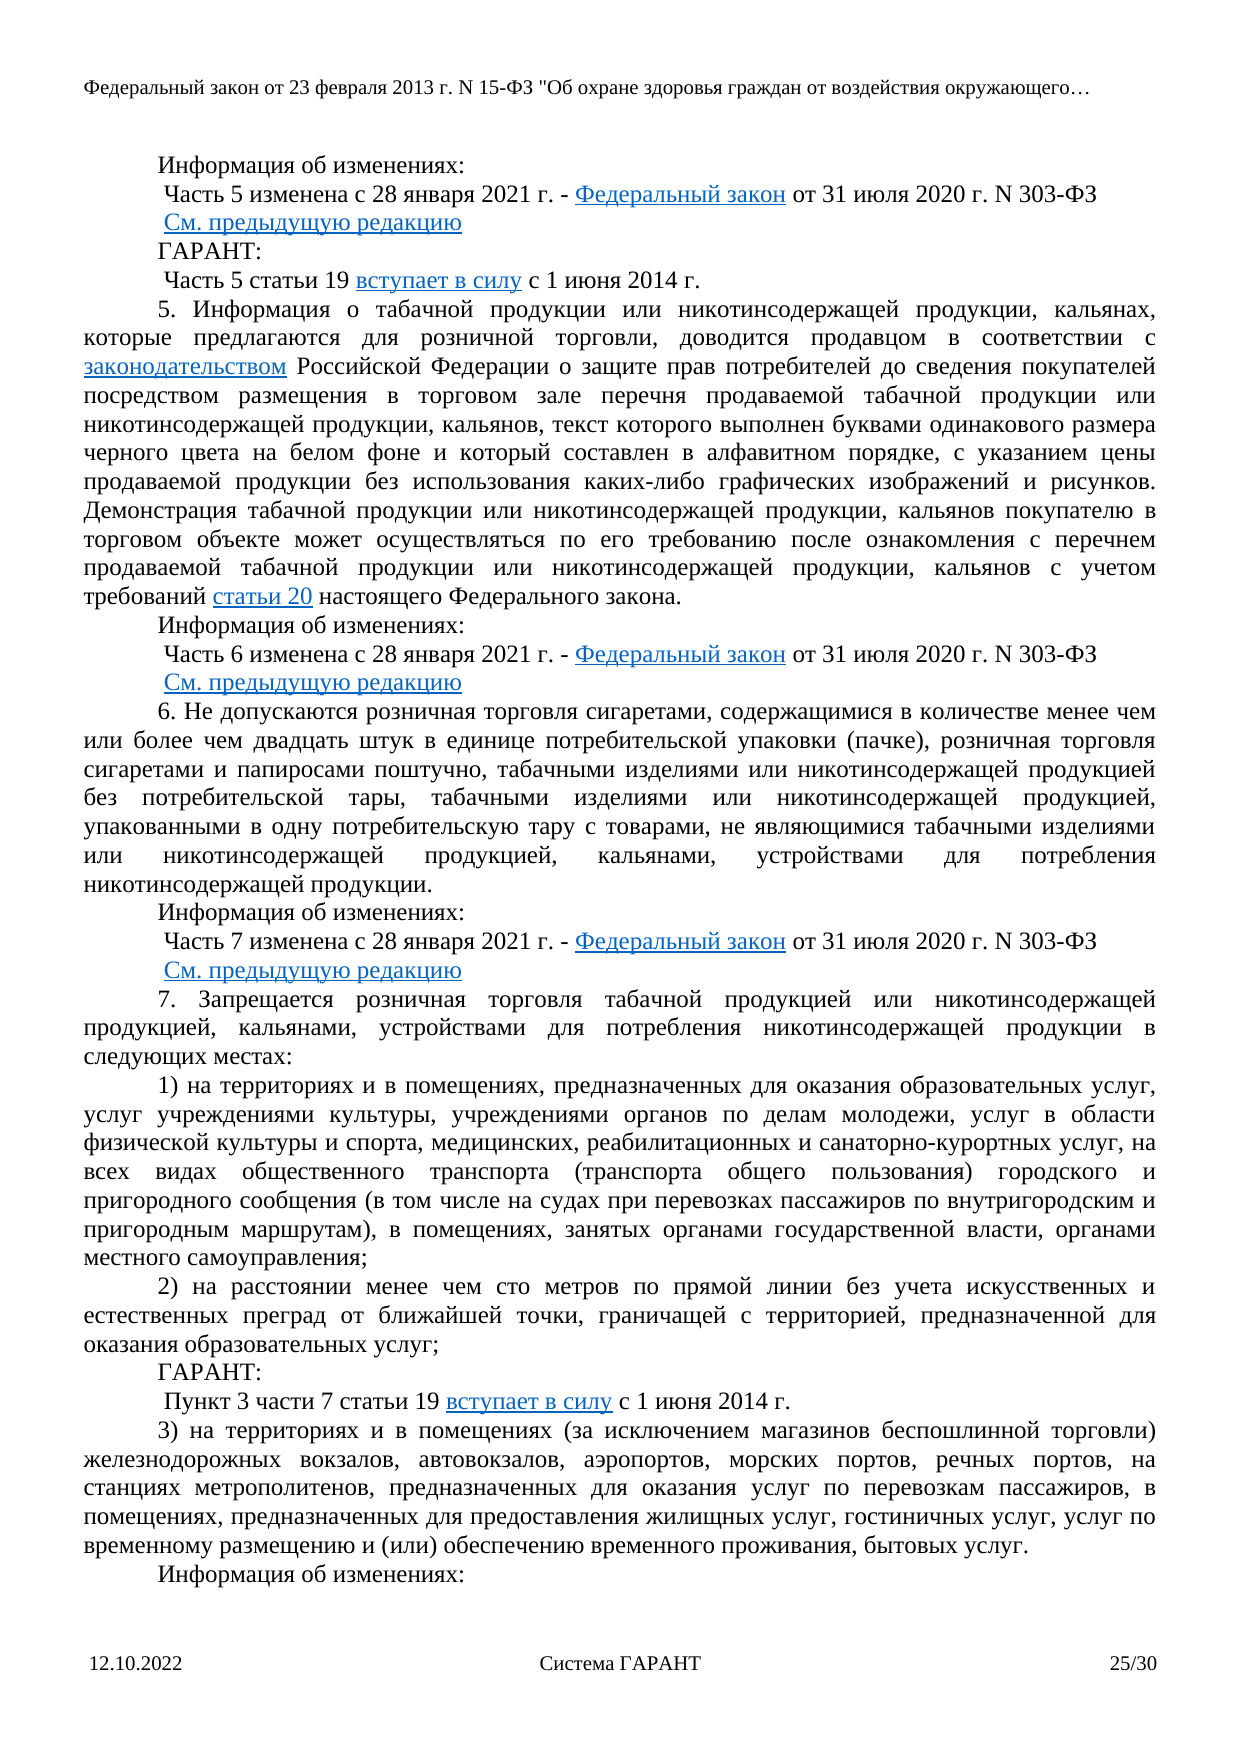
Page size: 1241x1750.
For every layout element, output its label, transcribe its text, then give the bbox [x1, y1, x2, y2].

text 5. Информация о табачной продукции или никотинсодержащей продукции, кальянах, которые предлагаются для розничной торговли, доводится продавцом в соответствии с законодательством Российской Федерации о защите прав потребителей до сведения покупателей посредством размещения в торговом зале перечня продаваемой табачной продукции или никотинсодержащей продукции, кальянов, текст которого выполнен буквами одинакового размера черного цвета на белом фоне и который составлен в алфавитном порядке, с указанием цены продаваемой продукции без использования каких-либо графических изображений и рисунков. Демонстрация табачной продукции или никотинсодержащей продукции, кальянов покупателю в торговом объекте может осуществляться по его требованию после ознакомления с перечнем продаваемой табачной продукции или никотинсодержащей продукции, кальянов с учетом требований статьи 20 настоящего Федерального закона. [83, 294, 1157, 610]
text 1) на территориях и в помещениях, предназначенных для оказания образовательных услуг, услуг учреждениями культуры, учреждениями органов по делам молодежи, услуг в области физической культуры и спорта, медицинских, реабилитационных и санаторно-курортных услуг, на всех видах общественного транспорта (транспорта общего пользования) городского и пригородного сообщения (в том числе на судах при перевозках пассажиров по внутригородским и пригородным маршрутам), в помещениях, занятых органами государственной власти, органами местного самоуправления; [83, 1070, 1157, 1271]
text Пункт 3 части 7 статьи 19 вступает в силу с 1 июня 2014 г. [83, 1386, 1157, 1415]
text 6. Не допускаются розничная торговля сигаретами, содержащимися в количестве менее чем или более чем двадцать штук в единице потребительской упаковки (пачке), розничная торговля сигаретами и папиросами поштучно, табачными изделиями или никотинсодержащей продукцией без потребительской тары, табачными изделиями или никотинсодержащей продукцией, упакованными в одну потребительскую тару с товарами, не являющимися табачными изделиями или никотинсодержащей продукцией, кальянами, устройствами для потребления никотинсодержащей продукции. [83, 696, 1157, 897]
text 2) на расстоянии менее чем сто метров по прямой линии без учета искусственных и естественных преград от ближайшей точки, граничащей с территорией, предназначенной для оказания образовательных услуг; [83, 1271, 1157, 1357]
text ГАРАНТ: [83, 1357, 1157, 1386]
text Информация об изменениях: [83, 150, 1157, 179]
text Часть 5 статьи 19 вступает в силу с 1 июня 2014 г. [83, 265, 1157, 294]
text Часть 6 изменена с 28 января 2021 г. - Федеральный закон от 31 июля 2020 г. N 303-ФЗ [83, 639, 1157, 667]
text См. предыдущую редакцию [83, 207, 1157, 236]
text Информация об изменениях: [83, 610, 1157, 639]
text Информация об изменениях: [83, 1559, 1157, 1587]
text См. предыдущую редакцию [83, 955, 1157, 984]
text Информация об изменениях: [83, 897, 1157, 926]
text Часть 7 изменена с 28 января 2021 г. - Федеральный закон от 31 июля 2020 г. N 303-ФЗ [83, 926, 1157, 955]
text Часть 5 изменена с 28 января 2021 г. - Федеральный закон от 31 июля 2020 г. N 303-ФЗ [83, 179, 1157, 207]
text 3) на территориях и в помещениях (за исключением магазинов беспошлинной торговли) железнодорожных вокзалов, автовокзалов, аэропортов, морских портов, речных портов, на станциях метрополитенов, предназначенных для оказания услуг по перевозкам пассажиров, в помещениях, предназначенных для предоставления жилищных услуг, гостиничных услуг, услуг по временному размещению и (или) обеспечению временного проживания, бытовых услуг. [83, 1415, 1157, 1559]
text 7. Запрещается розничная торговля табачной продукцией или никотинсодержащей продукцией, кальянами, устройствами для потребления никотинсодержащей продукции в следующих местах: [83, 984, 1157, 1070]
text См. предыдущую редакцию [83, 667, 1157, 696]
text ГАРАНТ: [83, 236, 1157, 265]
